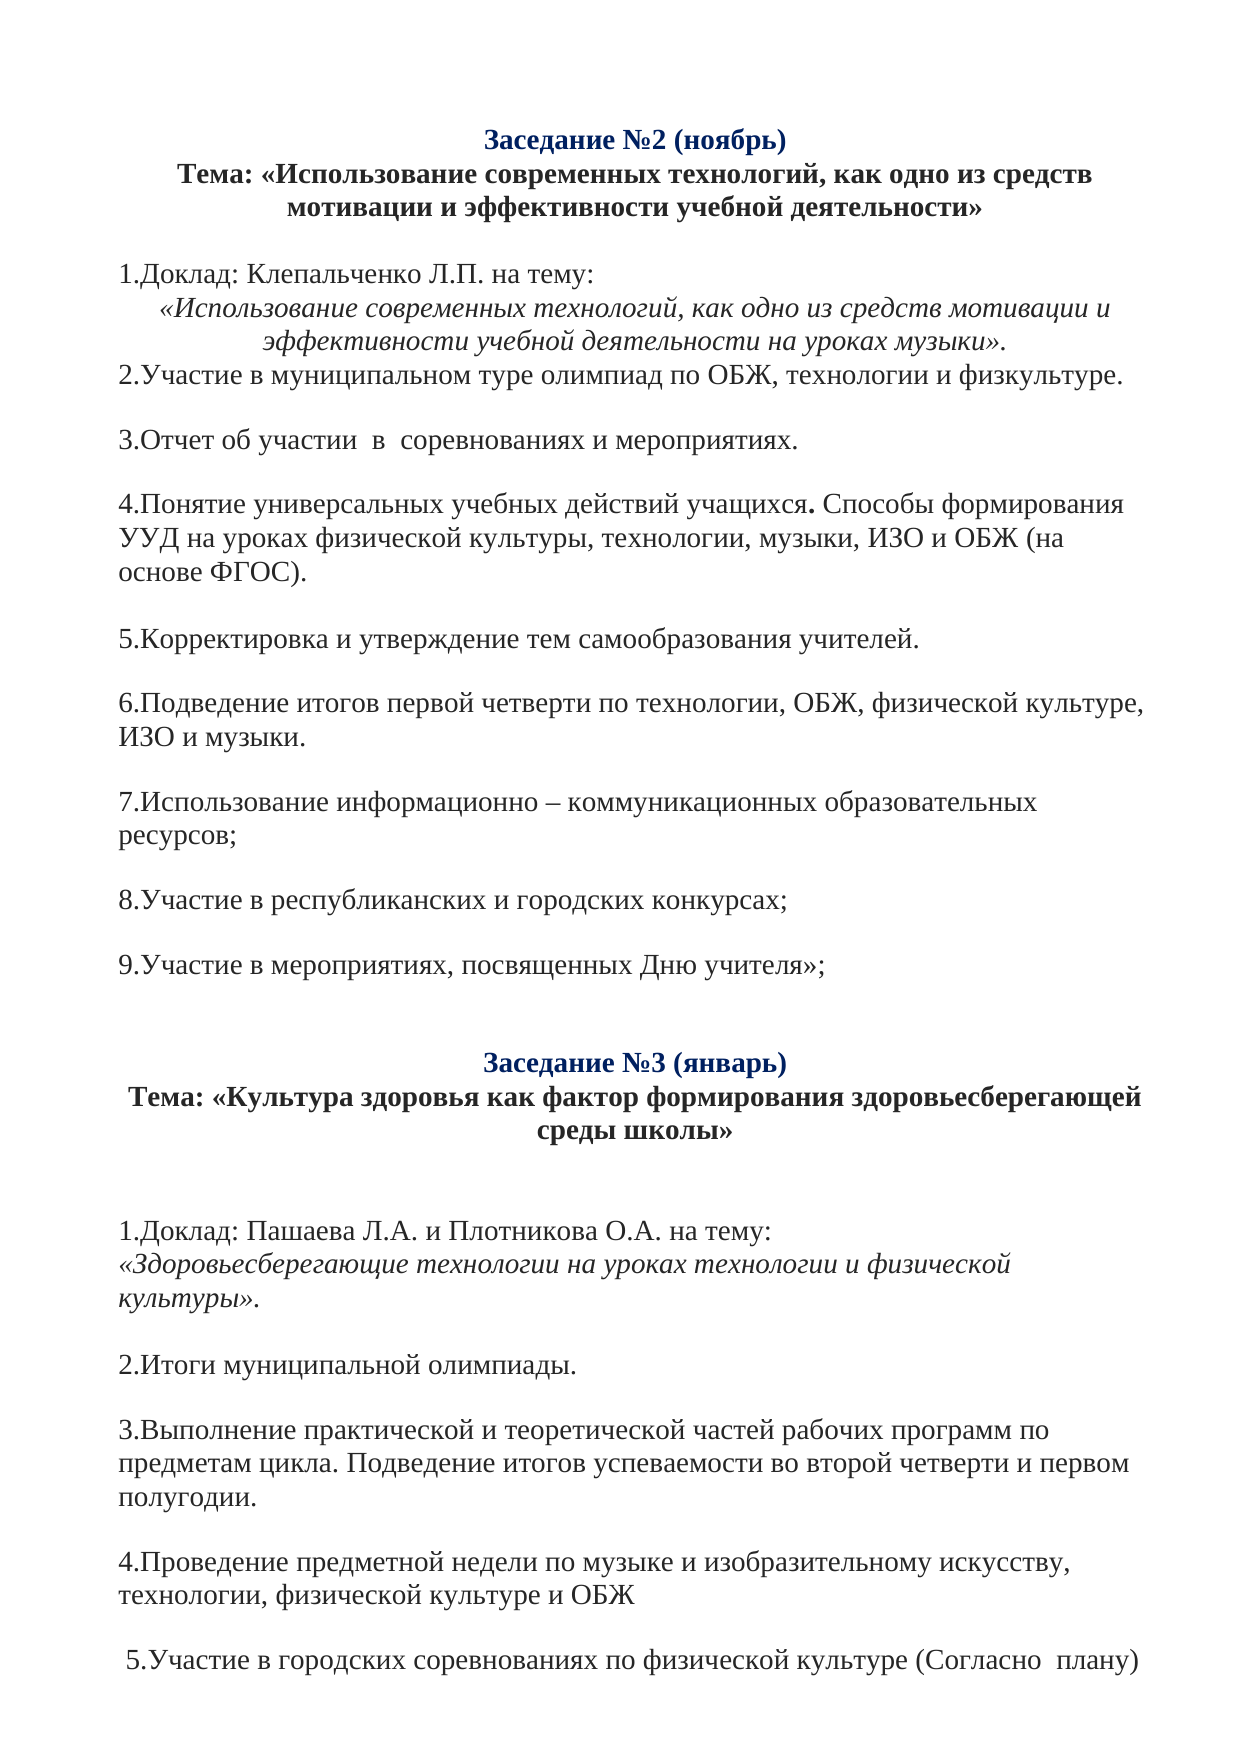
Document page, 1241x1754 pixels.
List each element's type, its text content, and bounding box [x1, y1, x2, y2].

text «Использование современных технологий, как одно из средств мотивации и эффективности учебной деятельности на уроках музыки». [118, 290, 1152, 357]
text Заседание №3 (январь) [118, 1045, 1152, 1079]
text 5.Корректировка и утверждение тем самообразования учителей. [118, 621, 1152, 654]
text 1.Доклад: Клепальченко Л.П. на тему: [118, 256, 1152, 290]
text 7.Использование информационно – коммуникационных образовательных ресурсов; [118, 784, 1152, 851]
text 3.Отчет об участии в соревнованиях и мероприятиях. [118, 422, 1152, 455]
text «Здоровьесберегающие технологии на уроках технологии и физической культуры». [118, 1247, 1152, 1314]
text 2.Итоги муниципальной олимпиады. [118, 1347, 1152, 1381]
text 1.Доклад: Пашаева Л.А. и Плотникова О.А. на тему: [118, 1213, 1152, 1247]
text 4.Проведение предметной недели по музыке и изобразительному искусству, технологии, физической культуре и ОБЖ [118, 1544, 1152, 1611]
text Заседание №2 (ноябрь) [118, 122, 1152, 156]
text 4.Понятие универсальных учебных действий учащихся. Способы формирования УУД на уроках физической культуры, технологии, музыки, ИЗО и ОБЖ (на основе ФГОС). [118, 487, 1152, 587]
text 8.Участие в республиканских и городских конкурсах; [118, 882, 1152, 916]
text Тема: «Культура здоровья как фактор формирования здоровьесберегающей среды школы» [118, 1079, 1152, 1146]
text 2.Участие в муниципальном туре олимпиад по ОБЖ, технологии и физкультуре. [118, 357, 1152, 391]
text 9.Участие в мероприятиях, посвященных Дню учителя»; [118, 947, 1152, 981]
text Тема: «Использование современных технологий, как одно из средств мотивации и эффективности учебной деятельности» [118, 156, 1152, 223]
text 6.Подведение итогов первой четверти по технологии, ОБЖ, физической культуре, ИЗО и музыки. [118, 686, 1152, 753]
text 5.Участие в городских соревнованиях по физической культуре (Согласно плану) [118, 1642, 1152, 1676]
text 3.Выполнение практической и теоретической частей рабочих программ по предметам цикла. Подведение итогов успеваемости во второй четверти и первом полугодии. [118, 1412, 1152, 1513]
